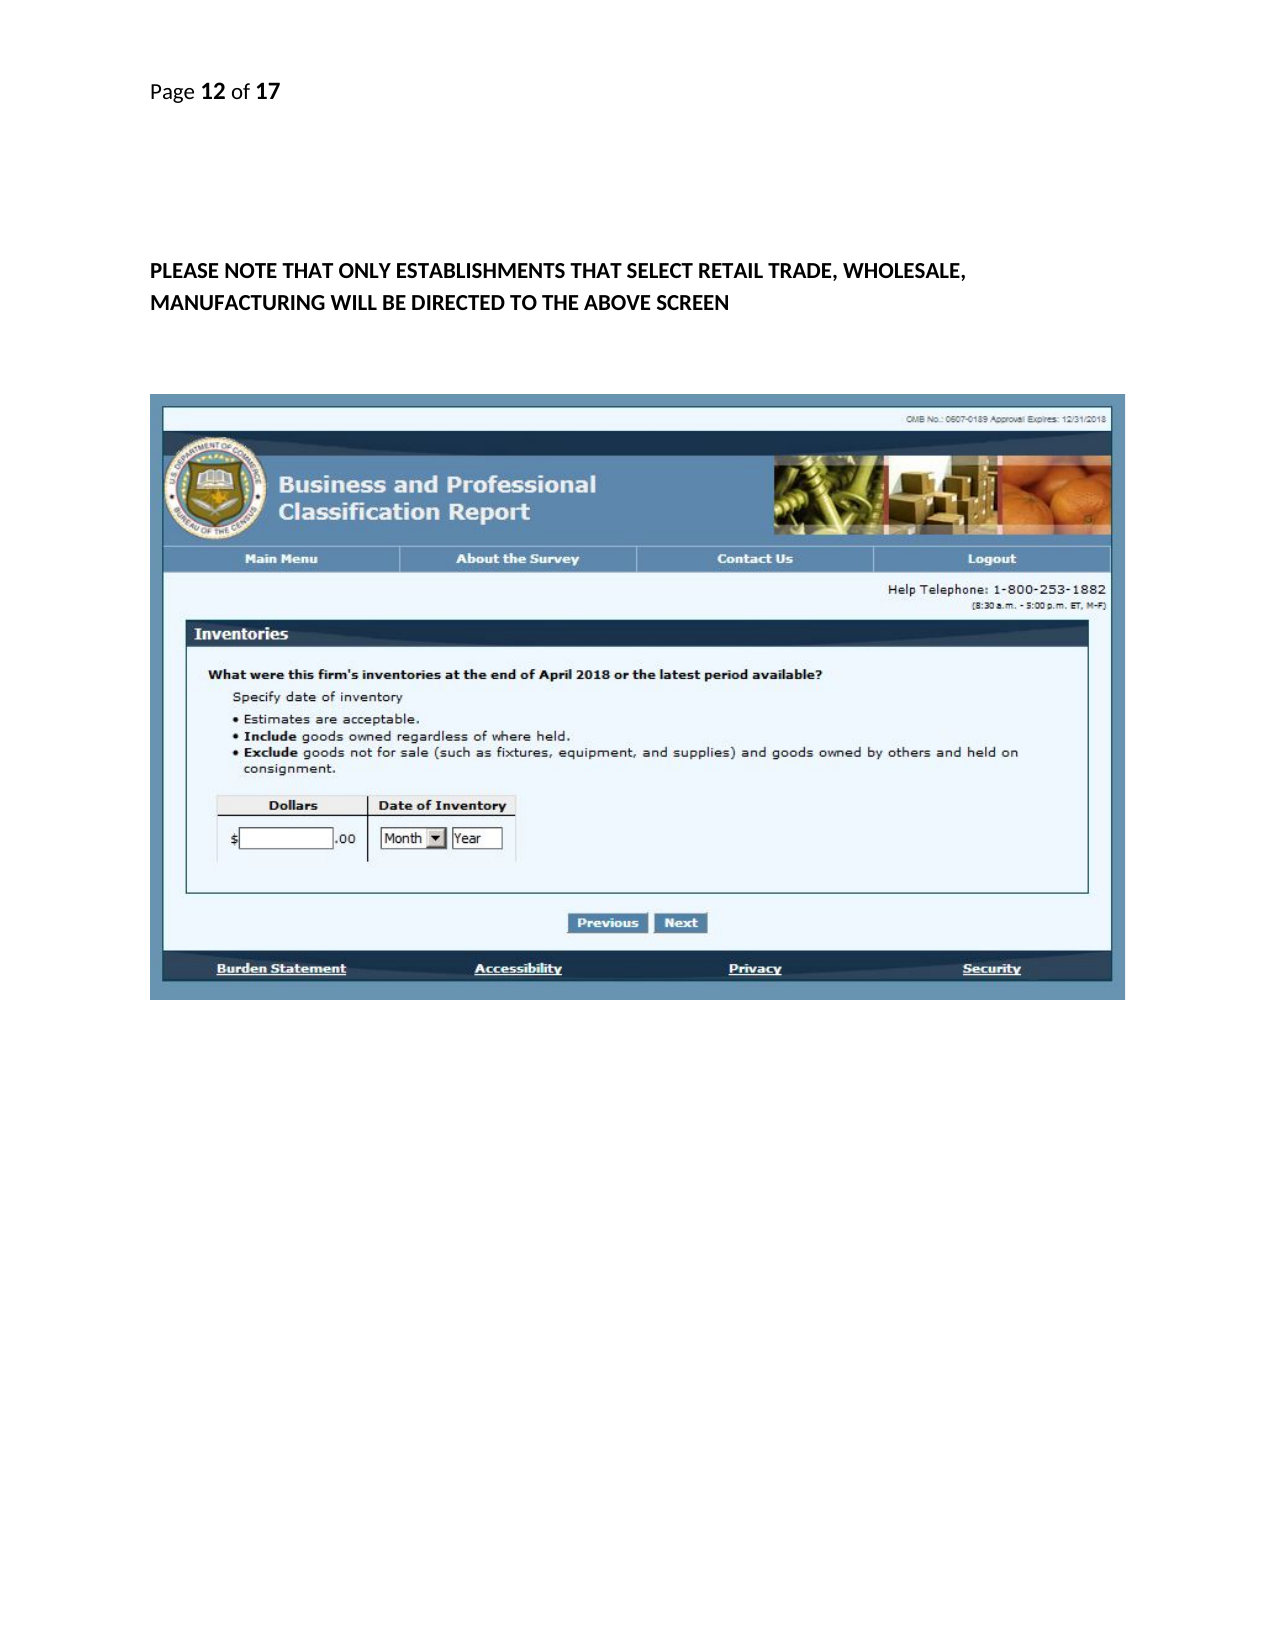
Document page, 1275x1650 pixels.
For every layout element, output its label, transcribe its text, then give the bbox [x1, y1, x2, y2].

picture [150, 394, 1125, 1000]
text PLEASE NOTE THAT ONLY ESTABLISHMENTS THAT SELECT RETAIL TRADE, WHOLESALE, MANUFACTURING WILL BE DIRECTED TO THE ABOVE SCREEN [150, 256, 1125, 316]
